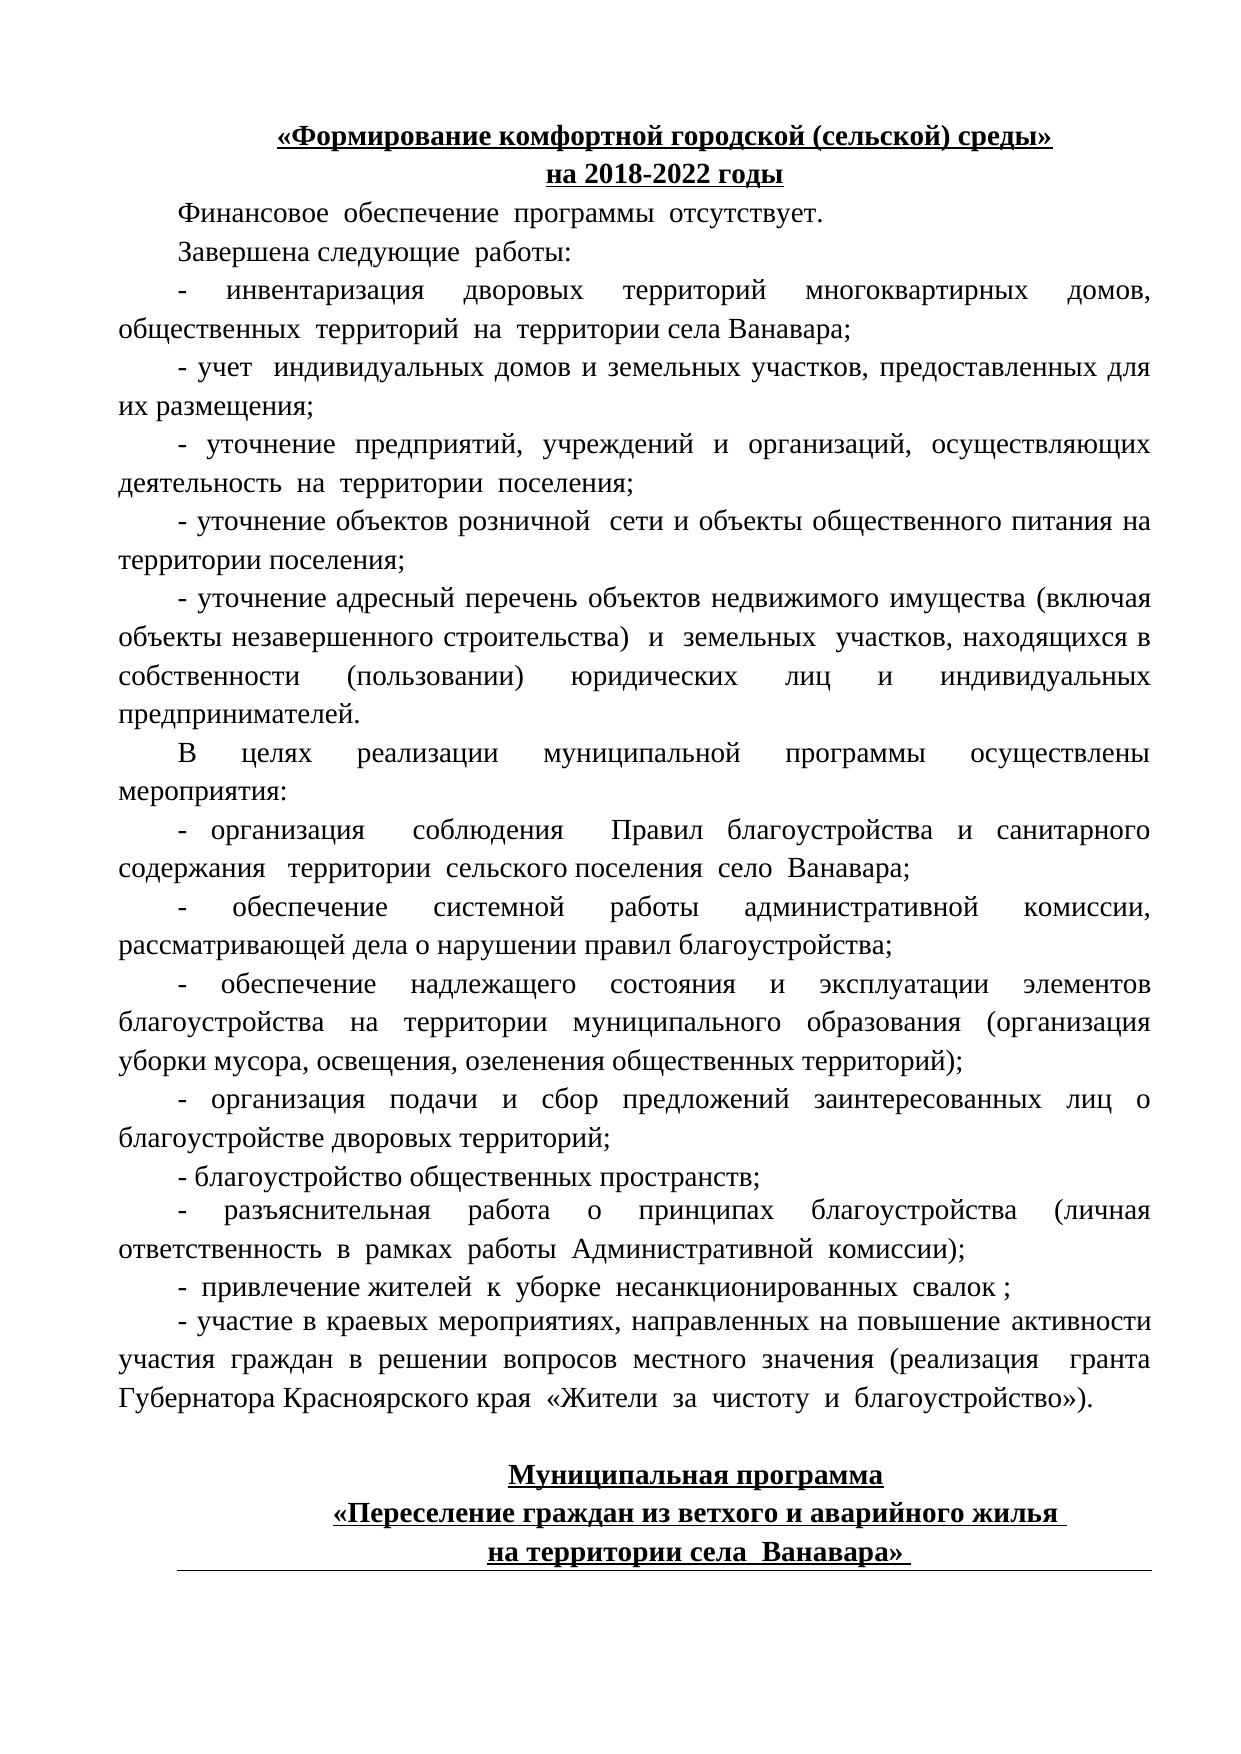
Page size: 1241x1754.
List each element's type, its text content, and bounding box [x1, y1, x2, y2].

text Муниципальная программа [177, 1457, 1152, 1491]
text В целях реализации муниципальной программы осуществлены мероприятия: [118, 735, 1152, 807]
text Финансовое обеспечение программы отсутствует. [118, 195, 1152, 229]
text - инвентаризация дворовых территорий многоквартирных домов, общественных территорий на территории села Ванавара; [118, 272, 1152, 344]
text на 2018-2022 годы [177, 157, 1152, 190]
text - разъяснительная работа о принципах благоустройства (личная ответственность в рамках работы Административной комиссии); [118, 1192, 1152, 1264]
text - организация соблюдения Правил благоустройства и санитарного содержания территории сельского поселения село Ванавара; [118, 812, 1152, 884]
text - учет индивидуальных домов и земельных участков, предоставленных для их размещения; [118, 349, 1152, 421]
text - организация подачи и сбор предложений заинтересованных лиц о благоустройстве дворовых территорий; [118, 1082, 1152, 1154]
text - участие в краевых мероприятиях, направленных на повышение активности участия граждан в решении вопросов местного значения (реализация гранта Губернатора Красноярского края «Жители за чистоту и благоустройство»). [118, 1303, 1152, 1413]
text «Переселение граждан из ветхого и аварийного жилья [177, 1496, 1152, 1529]
text - уточнение предприятий, учреждений и организаций, осуществляющих деятельность на территории поселения; [118, 426, 1152, 498]
text Завершена следующие работы: [118, 234, 1152, 267]
text «Формирование комфортной городской (сельской) среды» [177, 118, 1152, 152]
text - привлечение жителей к уборке несанкционированных свалок ; [118, 1269, 1152, 1303]
text на территории села Ванавара» [177, 1534, 1152, 1570]
text - обеспечение надлежащего состояния и эксплуатации элементов благоустройства на территории муниципального образования (организация уборки мусора, освещения, озеленения общественных территорий); [118, 966, 1152, 1077]
text - обеспечение системной работы административной комиссии, рассматривающей дела о нарушении правил благоустройства; [118, 889, 1152, 961]
text - благоустройство общественных пространств; [118, 1159, 1152, 1192]
text - уточнение адресный перечень объектов недвижимого имущества (включая объекты незавершенного строительства) и земельных участков, находящихся в собственности (пользовании) юридических лиц и индивидуальных предпринимателей. [118, 581, 1152, 730]
text - уточнение объектов розничной сети и объекты общественного питания на территории поселения; [118, 503, 1152, 576]
